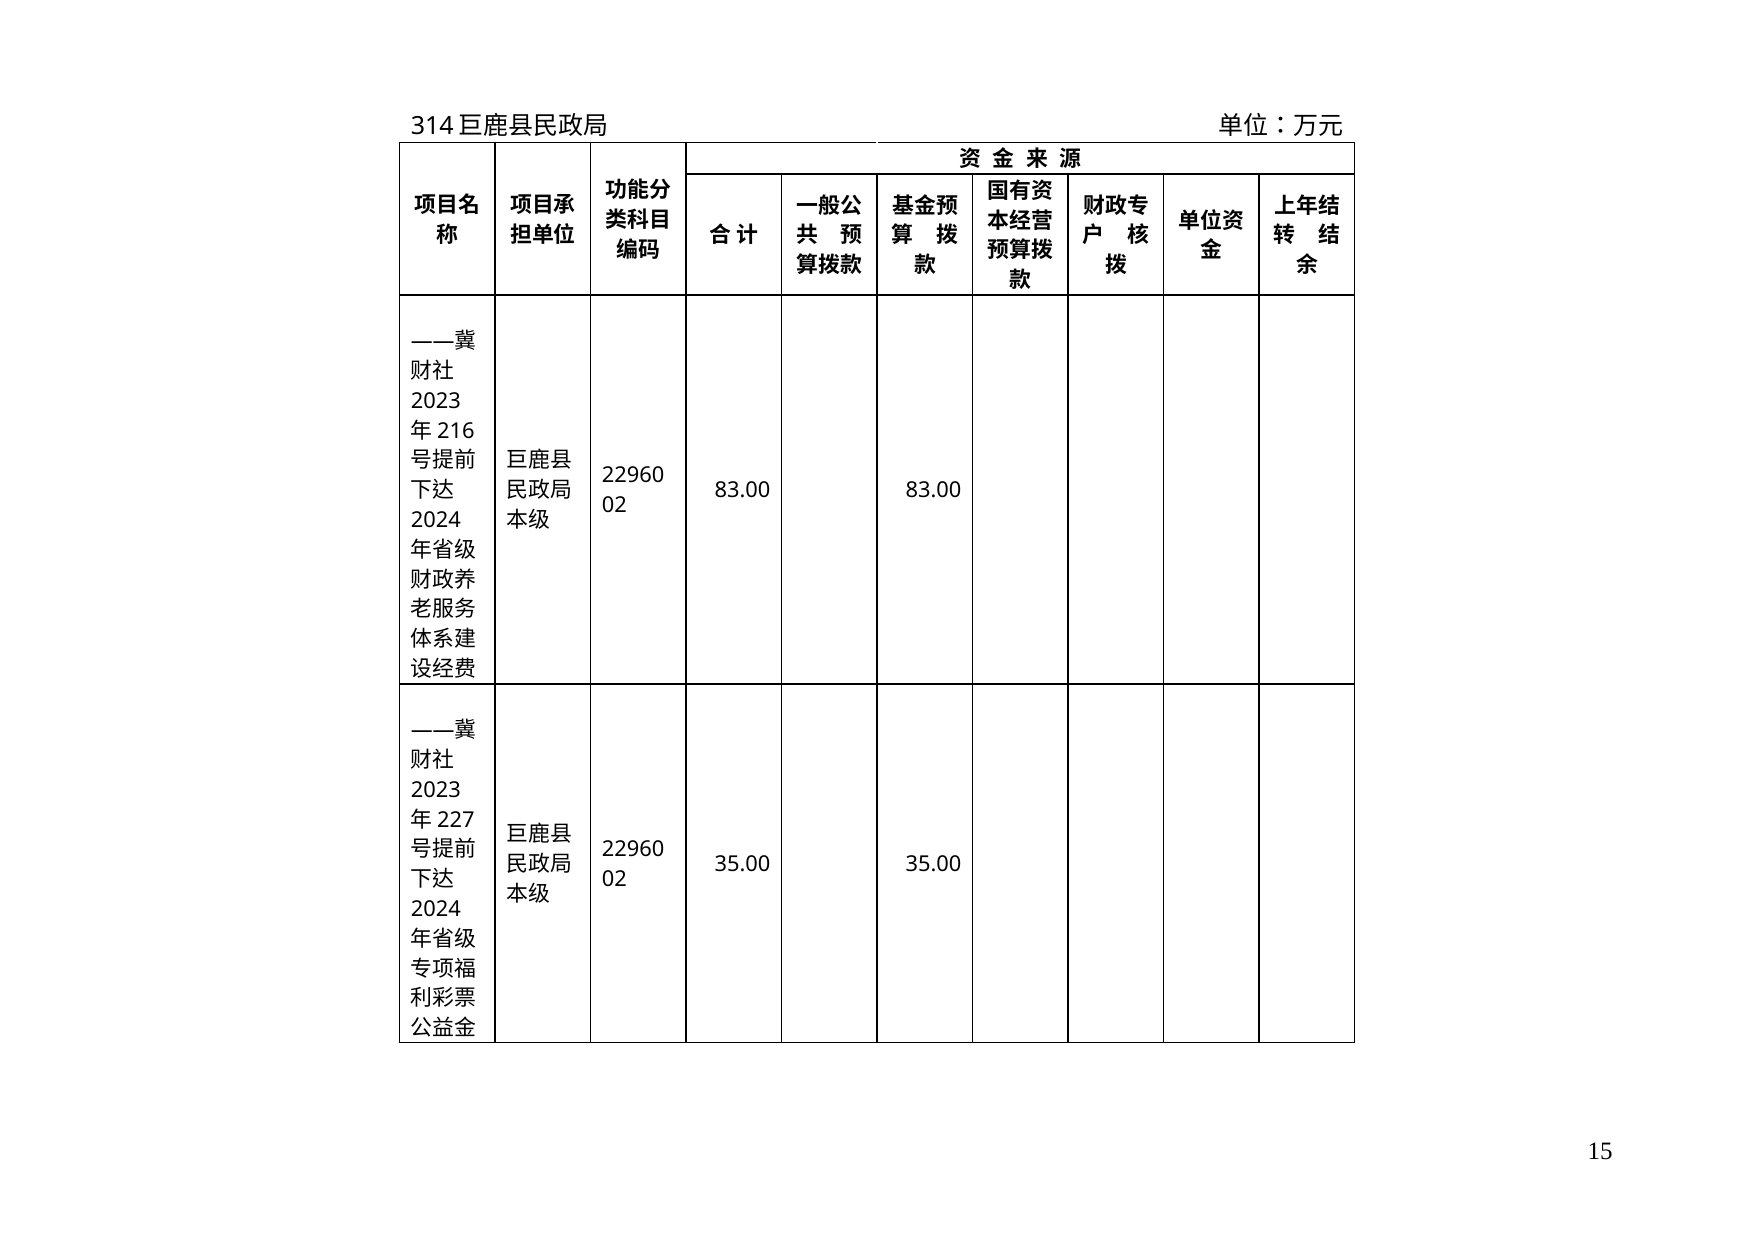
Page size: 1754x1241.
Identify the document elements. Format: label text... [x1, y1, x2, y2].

table_cell 35.00 [878, 685, 972, 1042]
table_cell ——冀财社2023年227号提前下达2024年省级专项福利彩票公益金 [400, 685, 494, 1042]
table_cell 上年结转 结余 [1260, 175, 1354, 294]
table_cell 单位资金 [1164, 175, 1258, 294]
table_cell 一般公共 预算拨款 [782, 175, 876, 294]
table_cell [1069, 685, 1163, 1042]
table_cell 功能分类科目编码 [591, 143, 685, 294]
table_cell [1164, 296, 1258, 683]
table_cell 项目承担单位 [496, 143, 590, 294]
table_cell [973, 685, 1067, 1042]
table_cell [1069, 296, 1163, 683]
table_header 单位：万元 [878, 108, 1354, 142]
table_cell 基金预算 拨款 [878, 175, 972, 294]
table_cell [1260, 685, 1354, 1042]
table_cell [973, 296, 1067, 683]
table_cell 巨鹿县民政局本级 [496, 685, 590, 1042]
table_cell 项目名称 [400, 143, 494, 294]
table_cell 2296002 [591, 296, 685, 683]
table_cell [1164, 685, 1258, 1042]
table_cell 83.00 [687, 296, 781, 683]
table_cell [782, 296, 876, 683]
table_cell 巨鹿县民政局本级 [496, 296, 590, 683]
table_header 314巨鹿县民政局 [400, 108, 876, 142]
table_cell 国有资本经营预算拨款 [973, 175, 1067, 294]
table_cell 83.00 [878, 296, 972, 683]
table_cell 合 计 [687, 175, 781, 294]
table_cell ——冀财社2023年216号提前下达2024年省级财政养老服务体系建设经费 [400, 296, 494, 683]
table_cell 资 金 来 源 [687, 143, 1354, 173]
table_cell [782, 685, 876, 1042]
table_cell 财政专户 核拨 [1069, 175, 1163, 294]
table_cell 35.00 [687, 685, 781, 1042]
table_cell 2296002 [591, 685, 685, 1042]
table_cell [1260, 296, 1354, 683]
